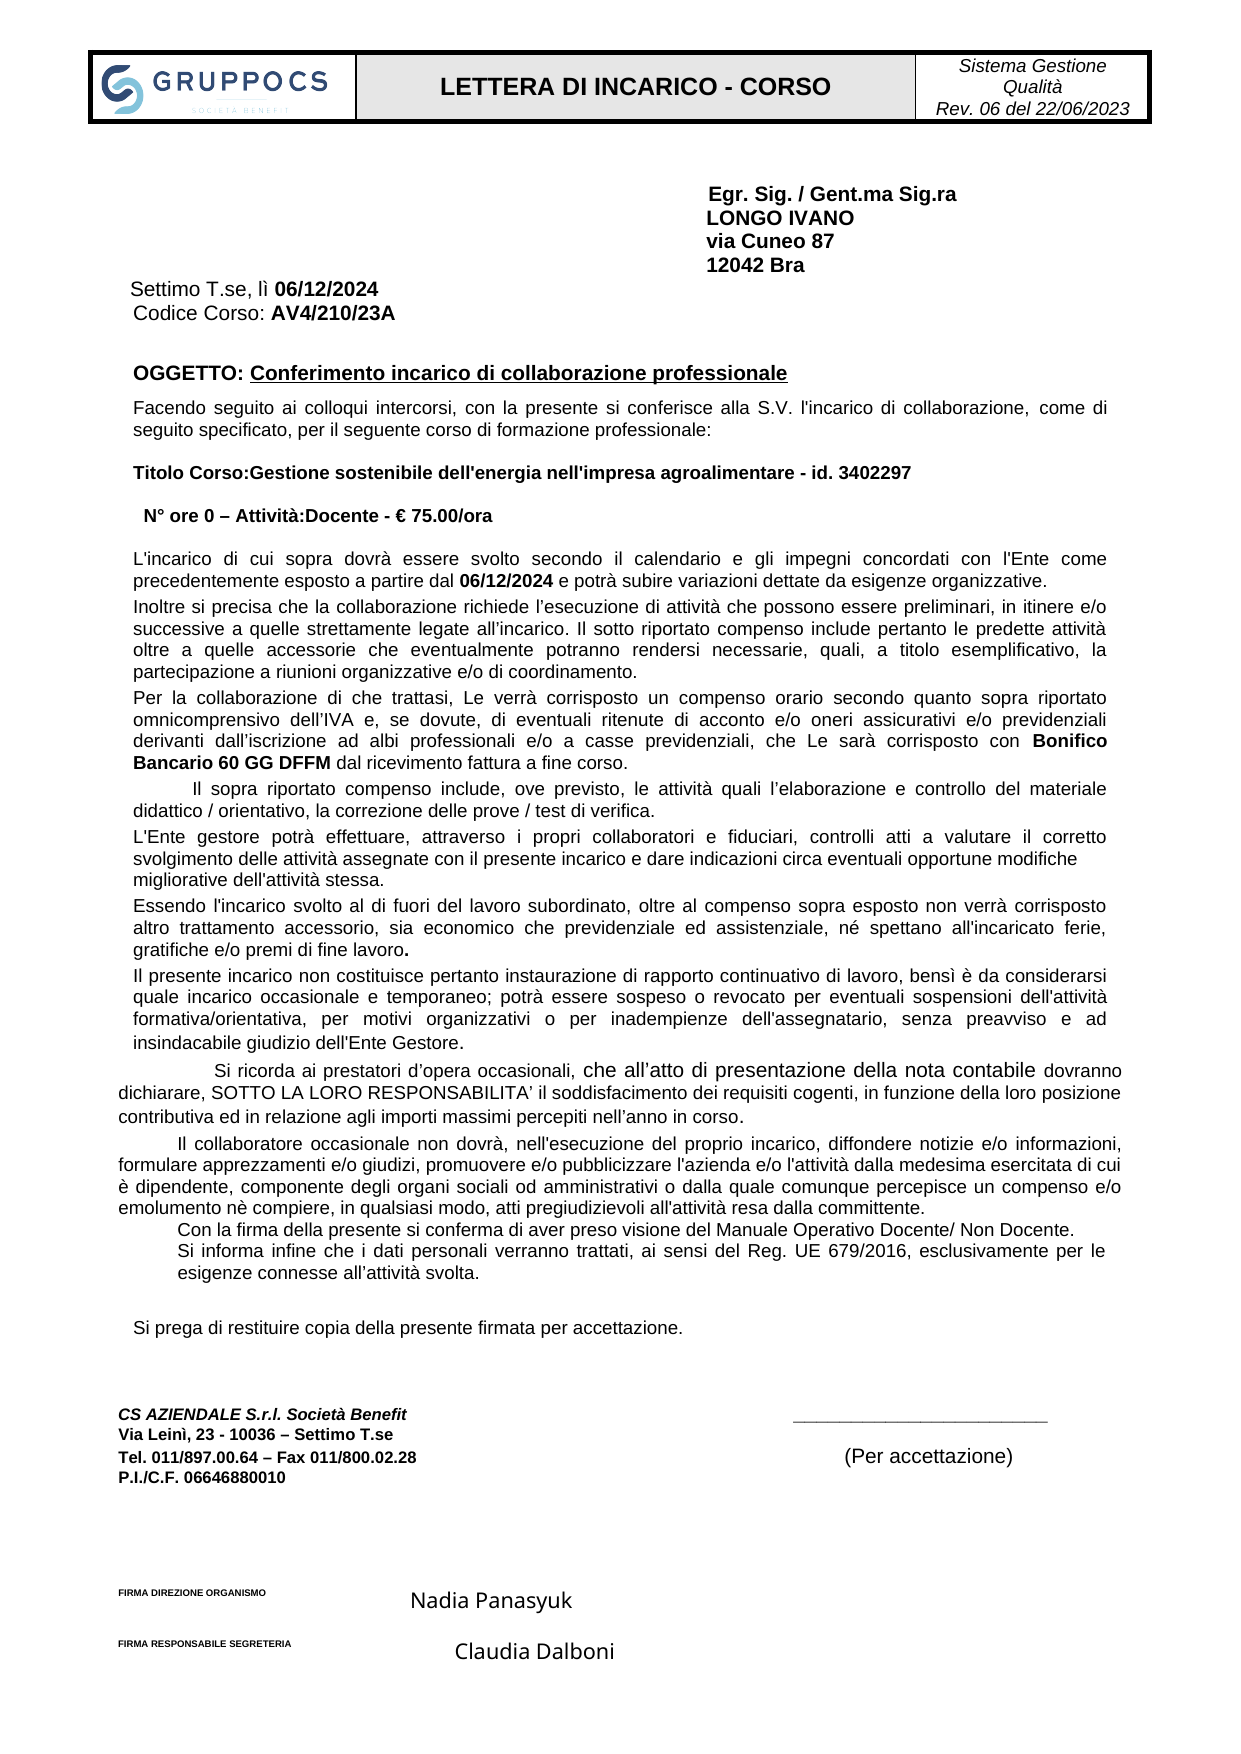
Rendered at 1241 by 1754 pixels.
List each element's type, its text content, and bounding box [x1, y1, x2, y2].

text Si informa infine che i dati personali verranno trattati, ai sensi del Reg. UE 679/2016, esclusivamente per le esigenze connesse all’attività svolta. [177, 1240, 1107, 1283]
table_cell Claudia Dalboni [443, 1615, 1126, 1666]
table_cell FIRMA RESPONSABILE SEGRETERIA [107, 1615, 443, 1666]
text Si prega di restituire copia della presente firmata per accettazione. [133, 1317, 1107, 1338]
text Essendo l'incarico svolto al di fuori del lavoro subordinato, oltre al compenso sopra esposto non verrà corrisposto altro trattamento accessorio, sia economico che previdenziale ed assistenziale, né spettano all'incaricato ferie, gratifiche e/o premi di fine lavoro. [133, 895, 1107, 960]
text CS AZIENDALE S.r.l. Società Benefit ______________________ [118, 1401, 1107, 1425]
table_header Nadia Panasyuk [399, 1564, 856, 1615]
text Il sopra riportato compenso include, ove previsto, le attività quali l’elaborazione e controllo del materiale didattico / orientativo, la correzione delle prove / test di verifica. [133, 778, 1107, 821]
table_header FIRMA DIREZIONE ORGANISMO [107, 1564, 399, 1615]
text Facendo seguito ai colloqui intercorsi, con la presente si conferisce alla S.V. l'incarico di collaborazione, come di seguito specificato, per il seguente corso di formazione professionale: [133, 397, 1107, 440]
text P.I./C.F. 06646880010 [118, 1468, 1107, 1487]
text Settimo T.se, lì 06/12/2024 [118, 277, 1122, 301]
text Con la firma della presente si conferma di aver preso visione del Manuale Operativo Docente/ Non Docente. [118, 1219, 1122, 1240]
text Inoltre si precisa che la collaborazione richiede l’esecuzione di attività che possono essere preliminari, in itinere e/o successive a quelle strettamente legate all’incarico. Il sotto riportato compenso include pertanto le predette attività oltre a quelle accessorie che eventualmente potranno rendersi necessarie, quali, a titolo esemplificativo, la partecipazione a riunioni organizzative e/o di coordinamento. [133, 596, 1107, 682]
picture [101, 65, 331, 115]
text Egr. Sig. / Gent.ma Sig.ra [634, 181, 1122, 205]
text Tel. 011/897.00.64 – Fax 011/800.02.28 (Per accettazione) [118, 1444, 1107, 1468]
text Il presente incarico non costituisce pertanto instaurazione di rapporto continuativo di lavoro, bensì è da considerarsi quale incarico occasionale e temporaneo; potrà essere sospeso o revocato per eventuali sospensioni dell'attività formativa/orientativa, per motivi organizzativi o per inadempienze dell'assegnatario, senza preavviso e ad insindacabile giudizio dell'Ente Gestore. [133, 965, 1107, 1053]
text Via Leinì, 23 - 10036 – Settimo T.se [118, 1425, 1107, 1444]
text OGGETTO: Conferimento incarico di collaborazione professionale [133, 361, 1107, 385]
text Codice Corso: AV4/210/23A [133, 301, 1122, 325]
text L'incarico di cui sopra dovrà essere svolto secondo il calendario e gli impegni concordati con l'Ente come precedentemente esposto a partire dal 06/12/2024 e potrà subire variazioni dettate da esigenze organizzative. [133, 548, 1107, 591]
text L'Ente gestore potrà effettuare, attraverso i propri collaboratori e fiduciari, controlli atti a valutare il corretto svolgimento delle attività assegnate con il presente incarico e dare indicazioni circa eventuali opportune modifiche [133, 826, 1107, 869]
text Il collaboratore occasionale non dovrà, nell'esecuzione del proprio incarico, diffondere notizie e/o informazioni, formulare apprezzamenti e/o giudizi, promuovere e/o pubblicizzare l'azienda e/o l'attività dalla medesima esercitata di cui è dipendente, componente degli organi sociali od amministrativi o dalla quale comunque percepisce un compenso e/o emolumento nè compiere, in qualsiasi modo, atti pregiudizievoli all'attività resa dalla committente. [118, 1132, 1122, 1219]
text Titolo Corso:Gestione sostenibile dell'energia nell'impresa agroalimentare - id. 3402297 [133, 462, 1107, 483]
text via Cuneo 87 [118, 229, 1122, 253]
text migliorative dell'attività stessa. [133, 869, 1107, 891]
text LONGO IVANO [118, 205, 1122, 229]
text N° ore 0 – Attività:Docente - € 75.00/ora [133, 505, 1107, 526]
text Per la collaborazione di che trattasi, Le verrà corrisposto un compenso orario secondo quanto sopra riportato omnicomprensivo dell’IVA e, se dovute, di eventuali ritenute di acconto e/o oneri assicurativi e/o previdenziali derivanti dall’iscrizione ad albi professionali e/o a casse previdenziali, che Le sarà corrisposto con Bonifico Bancario 60 GG DFFM dal ricevimento fattura a fine corso. [133, 687, 1107, 773]
text Si ricorda ai prestatori d’opera occasionali, che all’atto di presentazione della nota contabile dovranno dichiarare, SOTTO LA LORO RESPONSABILITA’ il soddisfacimento dei requisiti cogenti, in funzione della loro posizione contributiva ed in relazione agli importi massimi percepiti nell’anno in corso. [118, 1058, 1122, 1128]
text 12042 Bra [118, 253, 1122, 277]
